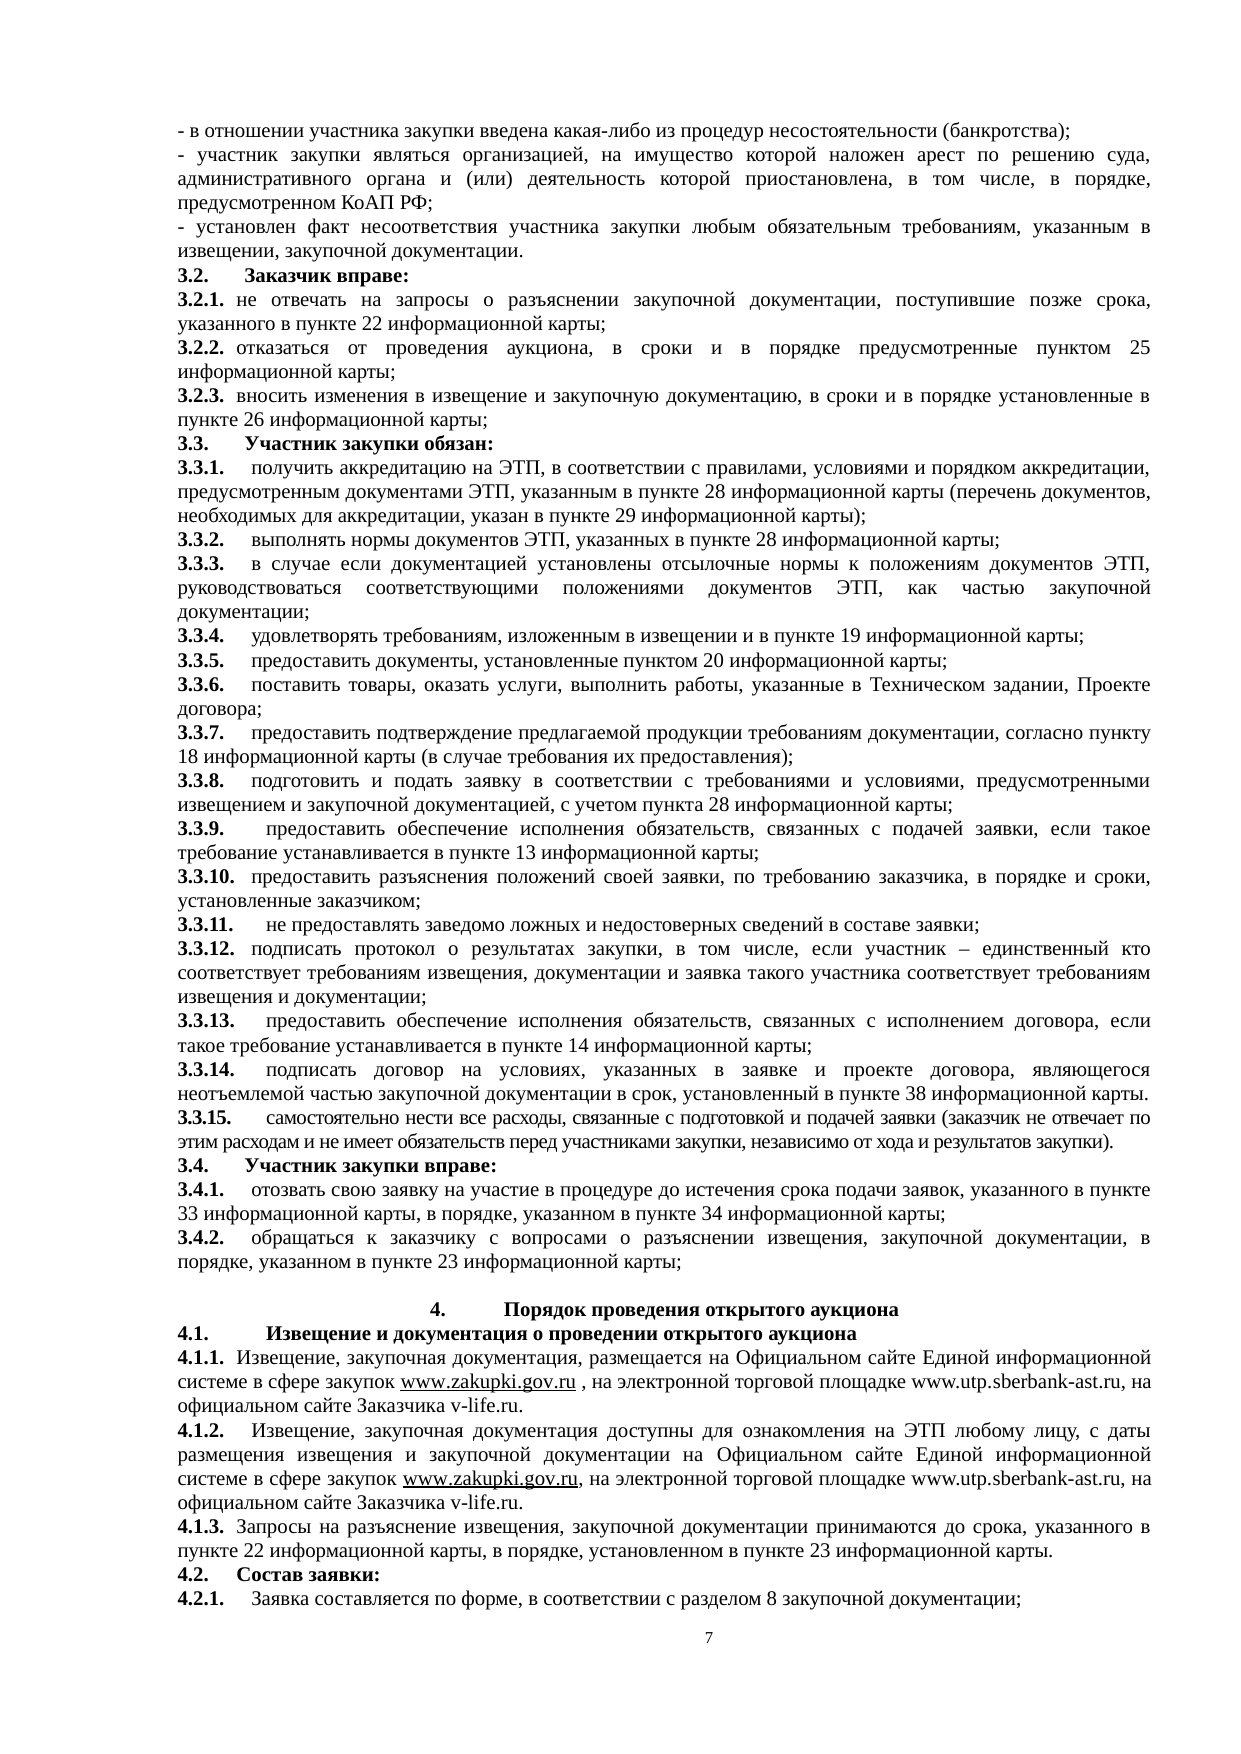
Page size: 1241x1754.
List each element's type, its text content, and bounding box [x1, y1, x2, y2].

list самостоятельно нести все расходы, связанные с подготовкой и подачей заявки (заказчик не отвечает по этим расходам и не имеет обязательств перед участниками закупки, независимо от хода и результатов закупки). [177, 1105, 1152, 1153]
list предоставить документы, установленные пунктом 20 информационной карты; [177, 647, 1152, 672]
list Состав заявки: [177, 1562, 1152, 1586]
list не отвечать на запросы о разъяснении закупочной документации, поступившие позже срока, указанного в пункте 22 информационной карты; [177, 287, 1152, 335]
list Порядок проведения открытого аукциона [177, 1297, 1152, 1321]
list Заявка составляется по форме, в соответствии с разделом 8 закупочной документации; [177, 1586, 1152, 1610]
list поставить товары, оказать услуги, выполнить работы, указанные в Техническом задании, Проекте договора; [177, 672, 1152, 720]
list обращаться к заказчику с вопросами о разъяснении извещения, закупочной документации, в порядке, указанном в пункте 23 информационной карты; [177, 1225, 1152, 1273]
list Участник закупки обязан: [177, 431, 1152, 455]
list вносить изменения в извещение и закупочную документацию, в сроки и в порядке установленные в пункте 26 информационной карты; [177, 383, 1152, 431]
list Извещение, закупочная документация доступны для ознакомления на ЭТП любому лицу, с даты размещения извещения и закупочной документации на Официальном сайте Единой информационной системе в сфере закупок , на электронной торговой площадке www.utp.sberbank-ast.ru, на официальном сайте Заказчика v-life.ru. [177, 1417, 1152, 1514]
list отказаться от проведения аукциона, в сроки и в порядке предусмотренные пунктом 25 информационной карты; [177, 335, 1152, 383]
list выполнять нормы документов ЭТП, указанных в пункте 28 информационной карты; [177, 527, 1152, 551]
list подписать договор на условиях, указанных в заявке и проекте договора, являющегося неотъемлемой частью закупочной документации в срок, установленный в пункте 38 информационной карты. [177, 1057, 1152, 1105]
list подписать протокол о результатах закупки, в том числе, если участник – единственный кто соответствует требованиям извещения, документации и заявка такого участника соответствует требованиям извещения и документации; [177, 936, 1152, 1008]
list предоставить обеспечение исполнения обязательств, связанных с подачей заявки, если такое требование устанавливается в пункте 13 информационной карты; [177, 816, 1152, 864]
list Запросы на разъяснение извещения, закупочной документации принимаются до срока, указанного в пункте 22 информационной карты, в порядке, установленном в пункте 23 информационной карты. [177, 1514, 1152, 1562]
list предоставить разъяснения положений своей заявки, по требованию заказчика, в порядке и сроки, установленные заказчиком; [177, 864, 1152, 912]
list Участник закупки вправе: [177, 1153, 1152, 1177]
list предоставить обеспечение исполнения обязательств, связанных с исполнением договора, если такое требование устанавливается в пункте 14 информационной карты; [177, 1008, 1152, 1057]
list Заказчик вправе: [177, 262, 1152, 287]
list получить аккредитацию на ЭТП, в соответствии с правилами, условиями и порядком аккредитации, предусмотренным документами ЭТП, указанным в пункте 28 информационной карты (перечень документов, необходимых для аккредитации, указан в пункте 29 информационной карты); [177, 455, 1152, 527]
text - в отношении участника закупки введена какая-либо из процедур несостоятельности (банкротства); [177, 118, 1152, 142]
list Извещение, закупочная документация, размещается на Официальном сайте Единой информационной системе в сфере закупок www.zakupki.gov.ru , на электронной торговой площадке www.utp.sberbank-ast.ru, на официальном сайте Заказчика v-life.ru. [177, 1345, 1152, 1417]
list предоставить подтверждение предлагаемой продукции требованиям документации, согласно пункту 18 информационной карты (в случае требования их предоставления); [177, 720, 1152, 768]
text - установлен факт несоответствия участника закупки любым обязательным требованиям, указанным в извещении, закупочной документации. [177, 214, 1152, 262]
list не предоставлять заведомо ложных и недостоверных сведений в составе заявки; [177, 912, 1152, 936]
text - участник закупки являться организацией, на имущество которой наложен арест по решению суда, административного органа и (или) деятельность которой приостановлена, в том числе, в порядке, предусмотренном КоАП РФ; [177, 142, 1152, 214]
list отозвать свою заявку на участие в процедуре до истечения срока подачи заявок, указанного в пункте 33 информационной карты, в порядке, указанном в пункте 34 информационной карты; [177, 1177, 1152, 1225]
list в случае если документацией установлены отсылочные нормы к положениям документов ЭТП, руководствоваться соответствующими положениями документов ЭТП, как частью закупочной документации; [177, 551, 1152, 623]
list подготовить и подать заявку в соответствии с требованиями и условиями, предусмотренными извещением и закупочной документацией, с учетом пункта 28 информационной карты; [177, 768, 1152, 816]
list удовлетворять требованиям, изложенным в извещении и в пункте 19 информационной карты; [177, 623, 1152, 647]
list Извещение и документация о проведении открытого аукциона [177, 1321, 1152, 1345]
